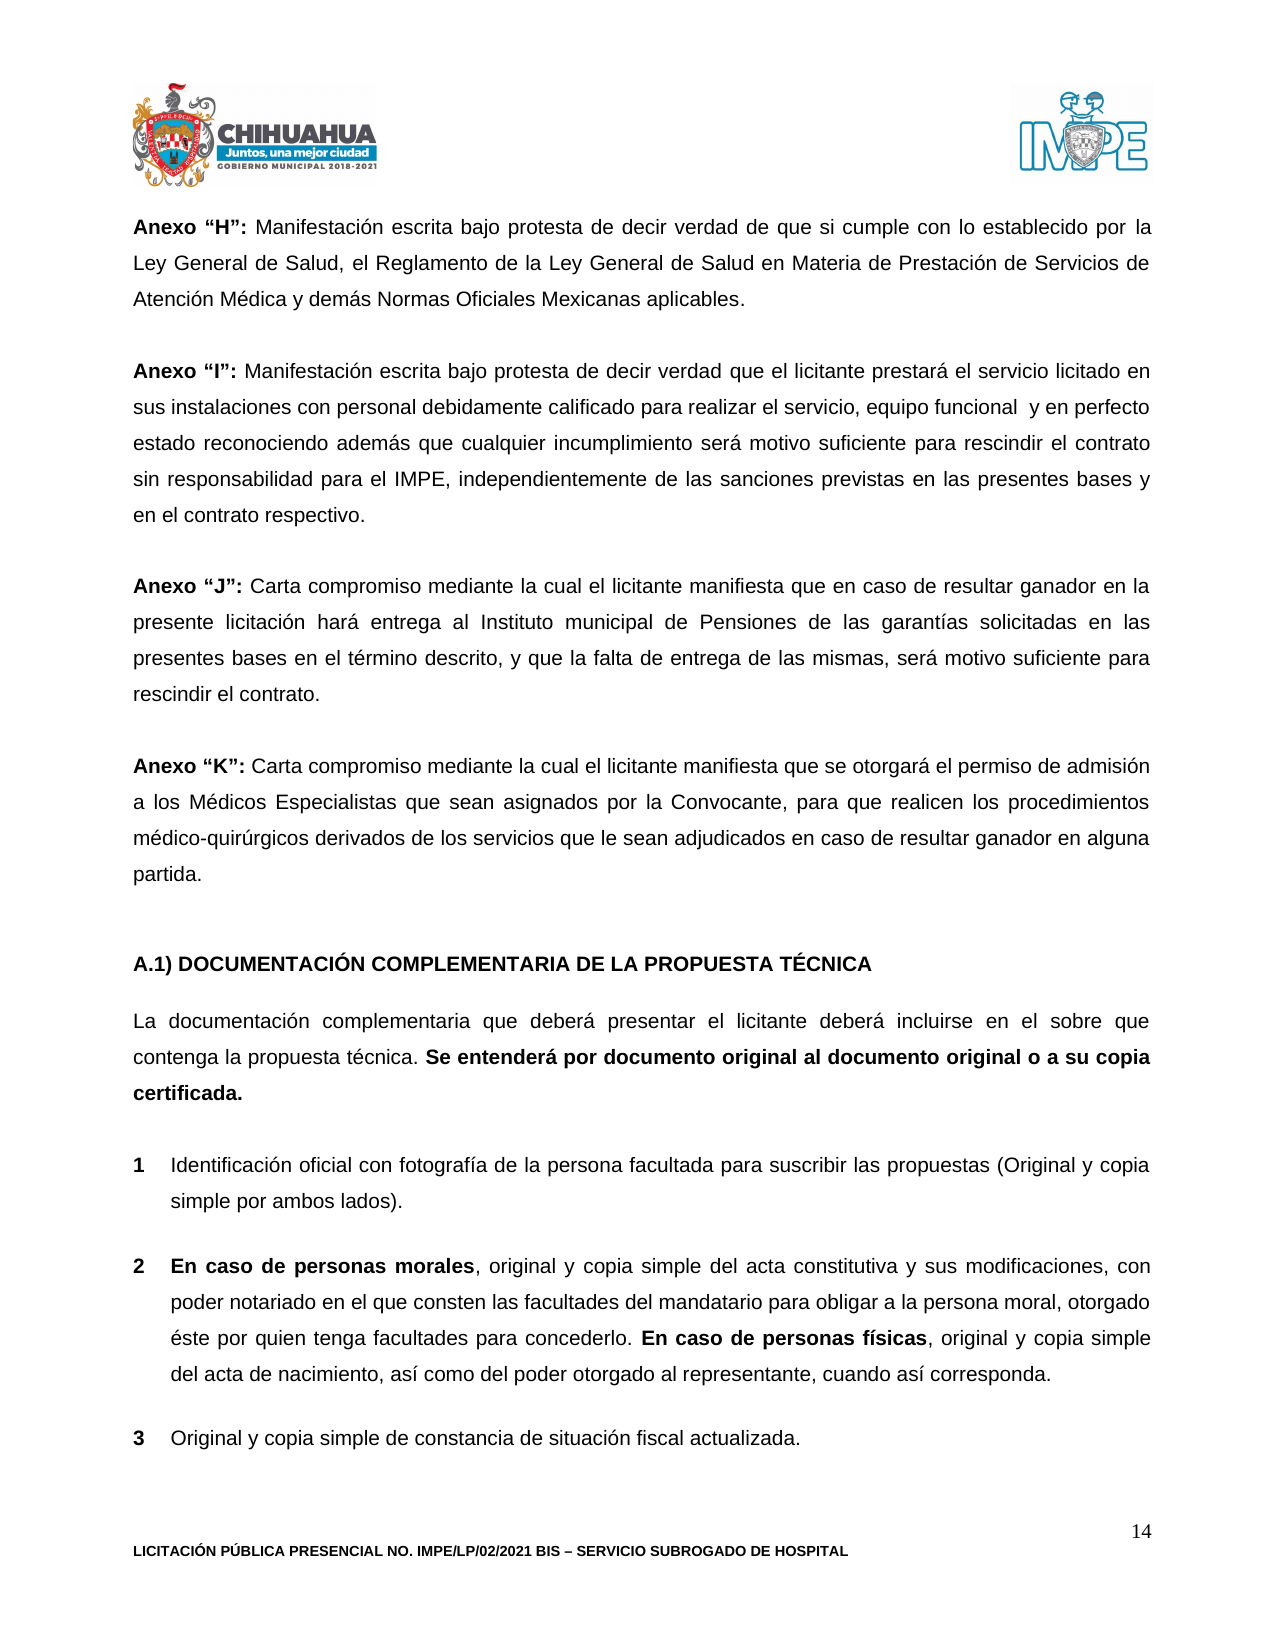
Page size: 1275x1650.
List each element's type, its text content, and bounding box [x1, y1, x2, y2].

text La documentación complementaria que deberá presentar el licitante deberá incluirse en el sobre que contenga la propuesta técnica. Se entenderá por documento original al documento original o a su copia certificada. [133, 1009, 1152, 1105]
text Anexo “I”: Manifestación escrita bajo protesta de decir verdad que el licitante prestará el servicio licitado en sus instalaciones con personal debidamente calificado para realizar el servicio, equipo funcional y en perfecto estado reconociendo además que cualquier incumplimiento será motivo suficiente para rescindir el contrato sin responsabilidad para el IMPE, independientemente de las sanciones previstas en las presentes bases y en el contrato respectivo. [133, 359, 1152, 526]
text Anexo “J”: Carta compromiso mediante la cual el licitante manifiesta que en caso de resultar ganador en la presente licitación hará entrega al Instituto municipal de Pensiones de las garantías solicitadas en las presentes bases en el término descrito, y que la falta de entrega de las mismas, será motivo suficiente para rescindir el contrato. [133, 574, 1152, 706]
picture [1009, 82, 1154, 183]
text Anexo “K”: Carta compromiso mediante la cual el licitante manifiesta que se otorgará el permiso de admisión a los Médicos Especialistas que sean asignados por la Convocante, para que realicen los procedimientos médico-quirúrgicos derivados de los servicios que le sean adjudicados en caso de resultar ganador en alguna partida. [133, 754, 1152, 886]
list En caso de personas morales, original y copia simple del acta constitutiva y sus modificaciones, con poder notariado en el que consten las facultades del mandatario para obligar a la persona moral, otorgado éste por quien tenga facultades para concederlo. En caso de personas físicas, original y copia simple del acta de nacimiento, así como del poder otorgado al representante, cuando así corresponda. [133, 1253, 1152, 1385]
picture [132, 83, 377, 187]
picture [330, 148, 368, 156]
text Anexo “H”: Manifestación escrita bajo protesta de decir verdad de que si cumple con lo establecido por la Ley General de Salud, el Reglamento de la Ley General de Salud en Materia de Prestación de Servicios de Atención Médica y demás Normas Oficiales Mexicanas aplicables. [133, 215, 1152, 311]
text A.1) DOCUMENTACIÓN COMPLEMENTARIA DE LA PROPUESTA TÉCNICA [133, 952, 1152, 976]
picture [227, 149, 266, 156]
list Identificación oficial con fotografía de la persona facultada para suscribir las propuestas (Original y copia simple por ambos lados). [133, 1153, 1152, 1213]
list Original y copia simple de constancia de situación fiscal actualizada. [133, 1426, 1152, 1450]
picture [271, 151, 291, 156]
